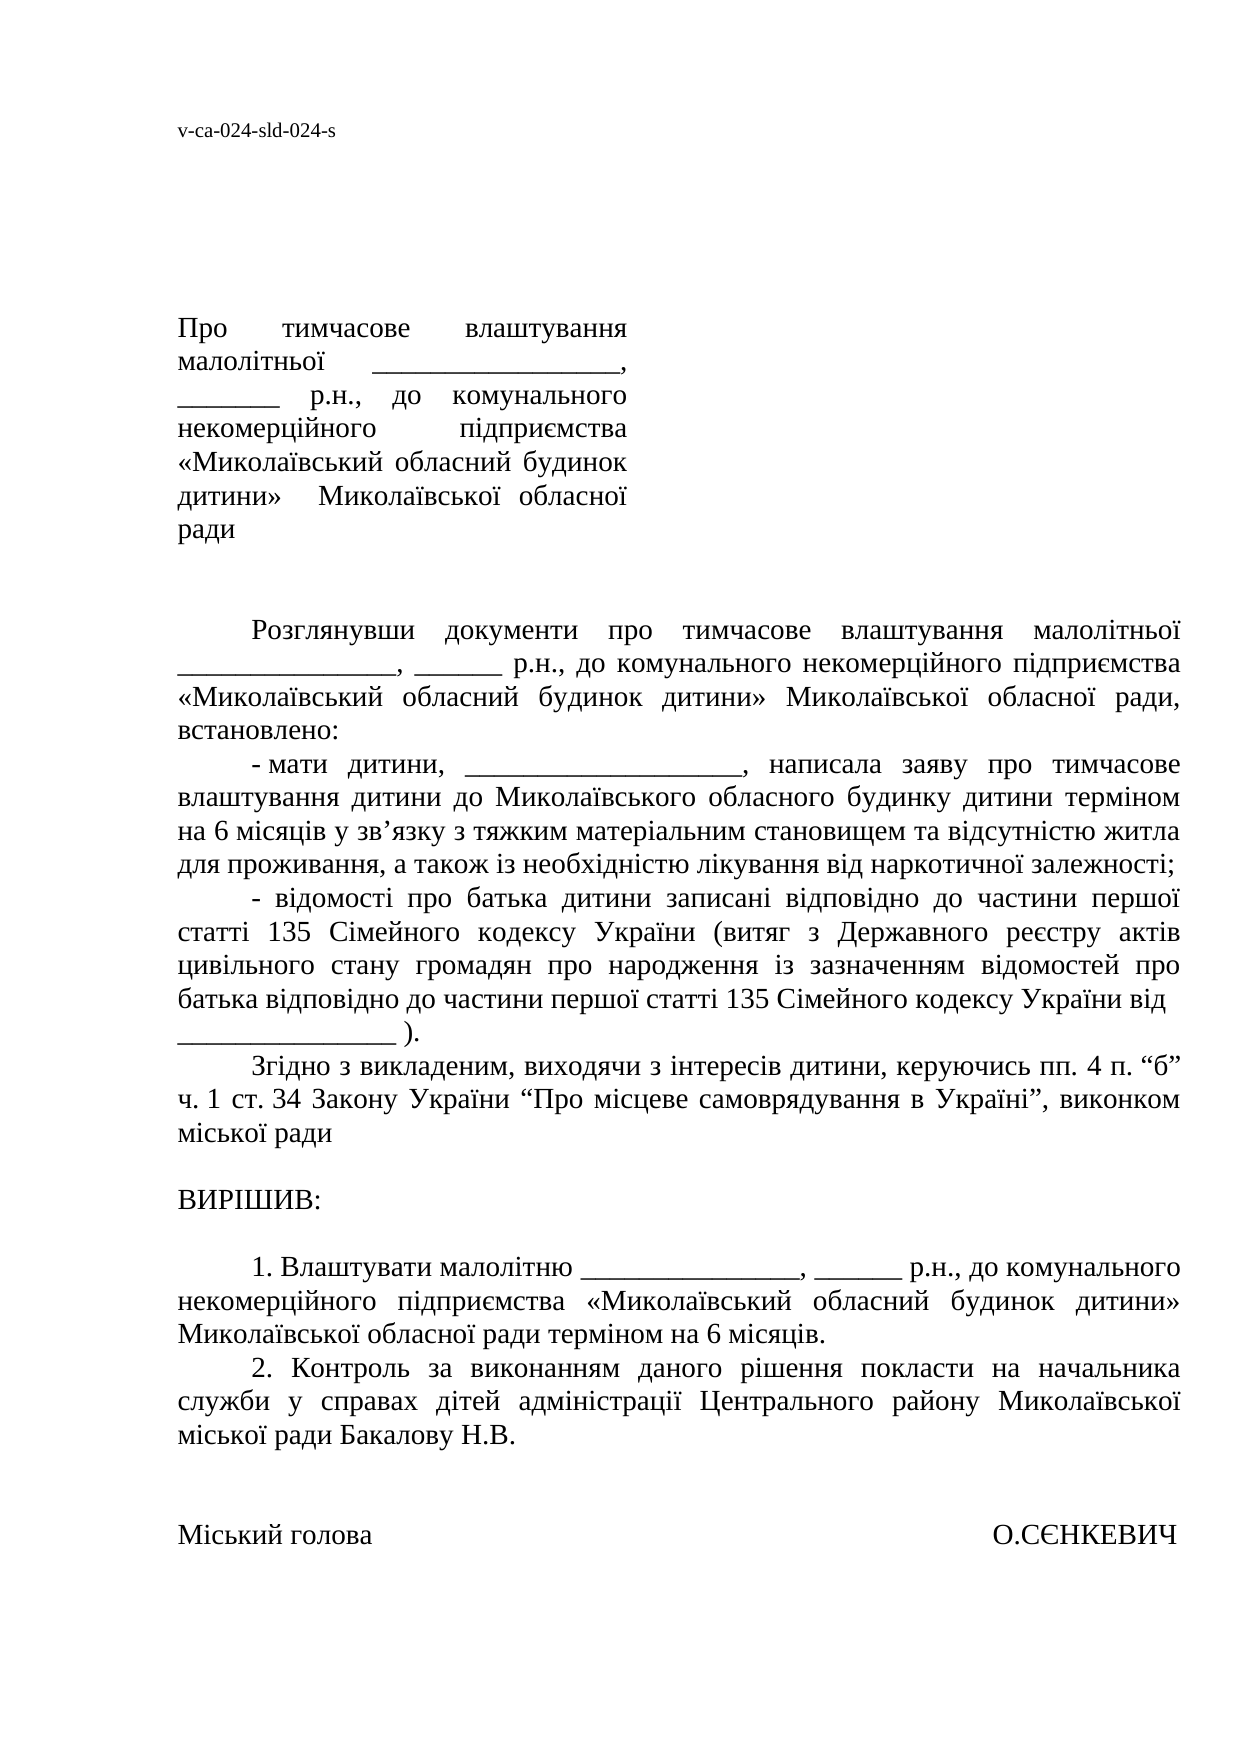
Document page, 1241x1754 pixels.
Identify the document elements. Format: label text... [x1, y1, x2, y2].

text 1. Влаштувати малолітню _______________, ______ р.н., до комунального некомерційного підприємства «Миколаївський обласний будинок дитини» Миколаївської обласної ради терміном на 6 місяців. [177, 1249, 1181, 1350]
text - відомості про батька дитини записані відповідно до частини першої статті 135 Сімейного кодексу України (витяг з Державного реєстру актів цивільного стану громадян про народження із зазначенням відомостей про батька відповідно до частини першої статті 135 Сімейного кодексу України від [177, 880, 1181, 1014]
text Міський голова О.СЄНКЕВИЧ [177, 1517, 1181, 1551]
text Згідно з викладеним, виходячи з інтересів дитини, керуючись пп. 4 п. “б” ч. 1 ст. 34 Закону України “Про місцеве самоврядування в Україні”, виконком міської ради [177, 1048, 1181, 1148]
text Розглянувши документи про тимчасове влаштування малолітньої _______________, ______ р.н., до комунального некомерційного підприємства «Миколаївський обласний будинок дитини» Миколаївської обласної ради, встановлено: [177, 612, 1181, 746]
text _______________ ). [177, 1014, 1181, 1048]
text ВИРІШИВ: [177, 1182, 1181, 1216]
text 2. Контроль за виконанням даного рішення покласти на начальника служби у справах дітей адміністрації Центрального району Миколаївської міської ради Бакалову Н.В. [177, 1350, 1181, 1450]
text Про тимчасове влаштування малолітньої _________________, _______ р.н., до комунального некомерційного підприємства «Миколаївський обласний будинок дитини» Миколаївської обласної ради [177, 310, 627, 545]
text v-ca-024-sld-024-s [177, 118, 1181, 142]
text - мати дитини, ___________________, написала заяву про тимчасове влаштування дитини до Миколаївського обласного будинку дитини терміном на 6 місяців у зв’язку з тяжким матеріальним становищем та відсутністю житла для проживання, а також із необхідністю лікування від наркотичної залежності; [177, 746, 1181, 880]
